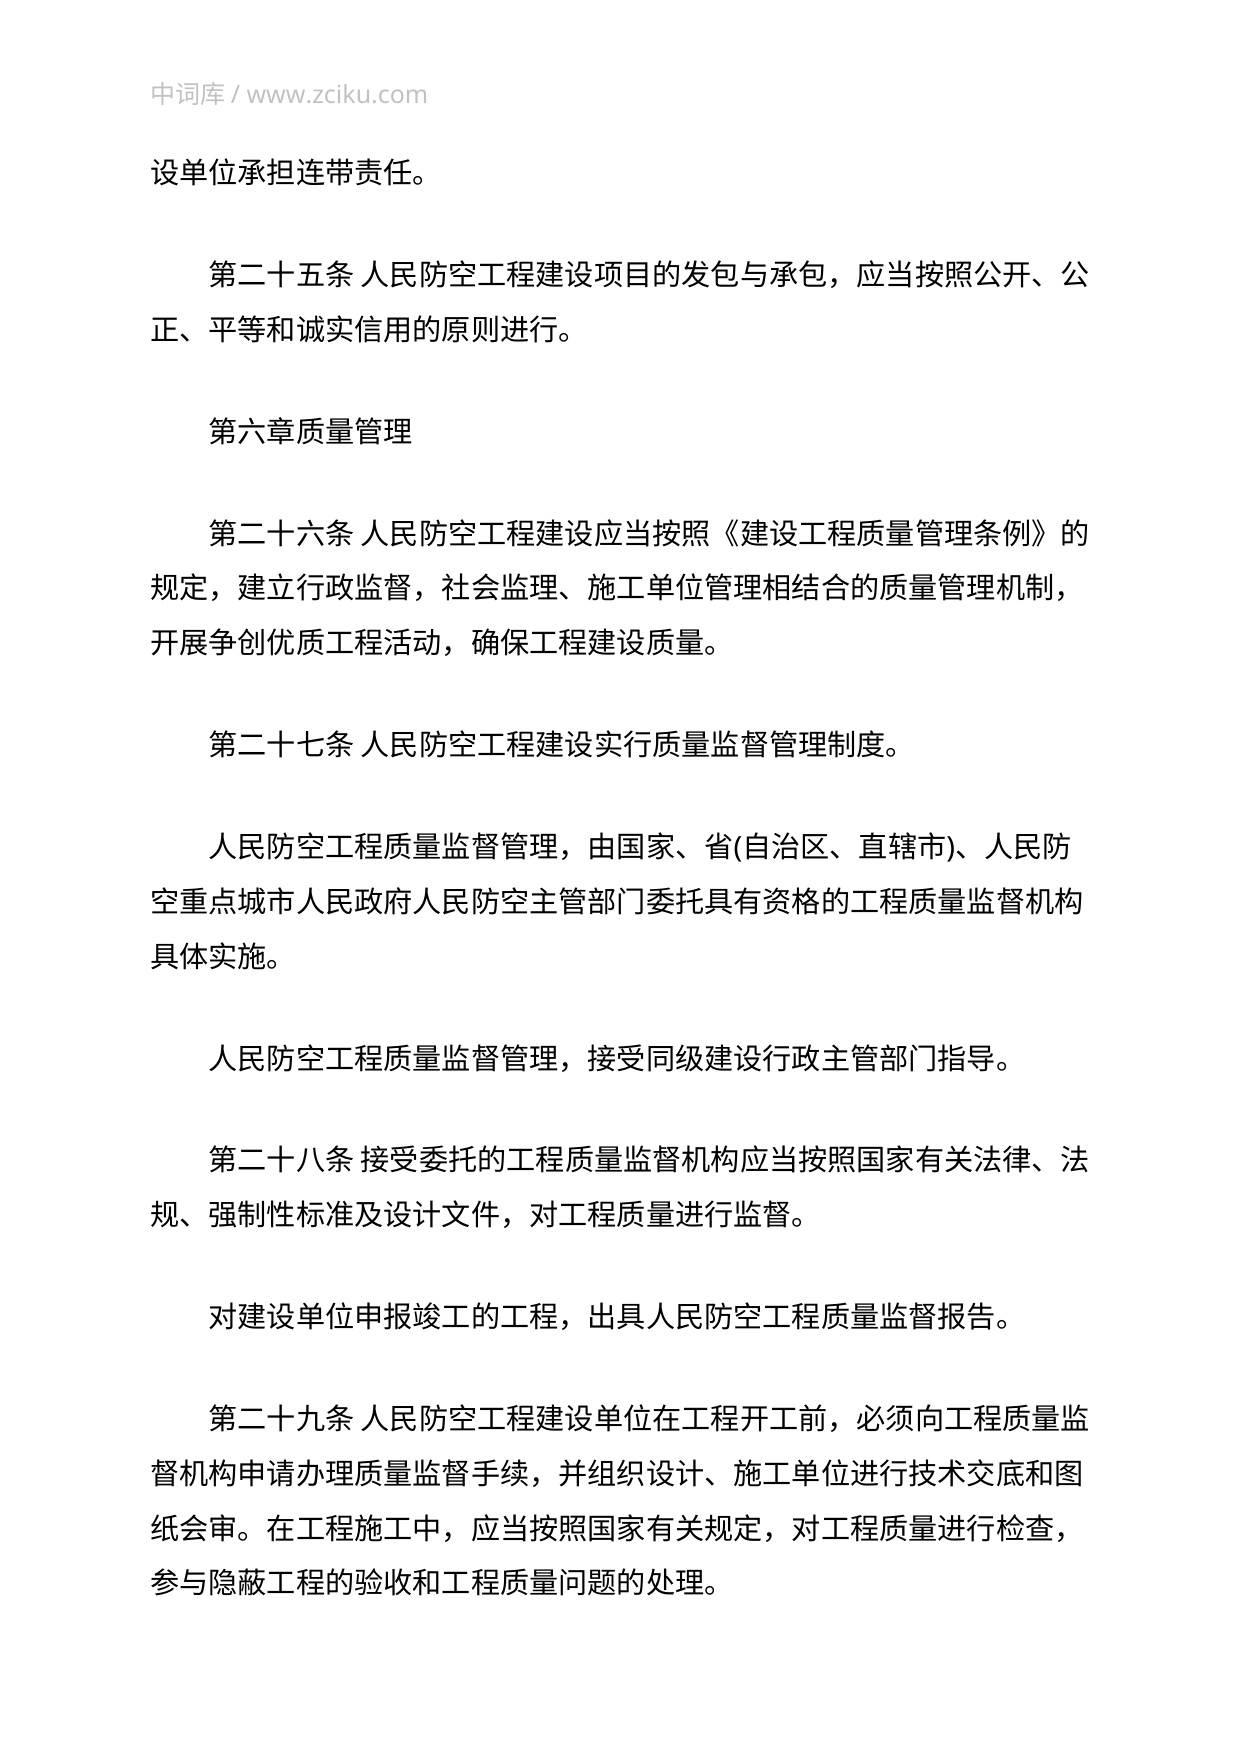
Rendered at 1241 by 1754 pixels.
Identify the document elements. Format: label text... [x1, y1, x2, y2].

text 第六章质量管理 [150, 408, 1090, 451]
text 第二十五条 人民防空工程建设项目的发包与承包，应当按照公开、公正、平等和诚实信用的原则进行。 [150, 252, 1090, 349]
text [150, 150, 1090, 192]
text 对建设单位申报竣工的工程，出具人民防空工程质量监督报告。 [150, 1294, 1090, 1336]
text 第二十七条 人民防空工程建设实行质量监督管理制度。 [150, 722, 1090, 764]
text 第二十六条 人民防空工程建设应当按照《建设工程质量管理条例》的规定，建立行政监督，社会监理、施工单位管理相结合的质量管理机制，开展争创优质工程活动，确保工程建设质量。 [150, 510, 1090, 662]
text 人民防空工程质量监督管理，由国家、省(自治区、直辖市)、人民防空重点城市人民政府人民防空主管部门委托具有资格的工程质量监督机构具体实施。 [150, 823, 1090, 976]
text 人民防空工程质量监督管理，接受同级建设行政主管部门指导。 [150, 1035, 1090, 1077]
text 第二十八条 接受委托的工程质量监督机构应当按照国家有关法律、法规、强制性标准及设计文件，对工程质量进行监督。 [150, 1137, 1090, 1234]
text 第二十九条 人民防空工程建设单位在工程开工前，必须向工程质量监督机构申请办理质量监督手续，并组织设计、施工单位进行技术交底和图纸会审。在工程施工中，应当按照国家有关规定，对工程质量进行检查，参与隐蔽工程的验收和工程质量问题的处理。 [150, 1395, 1090, 1602]
